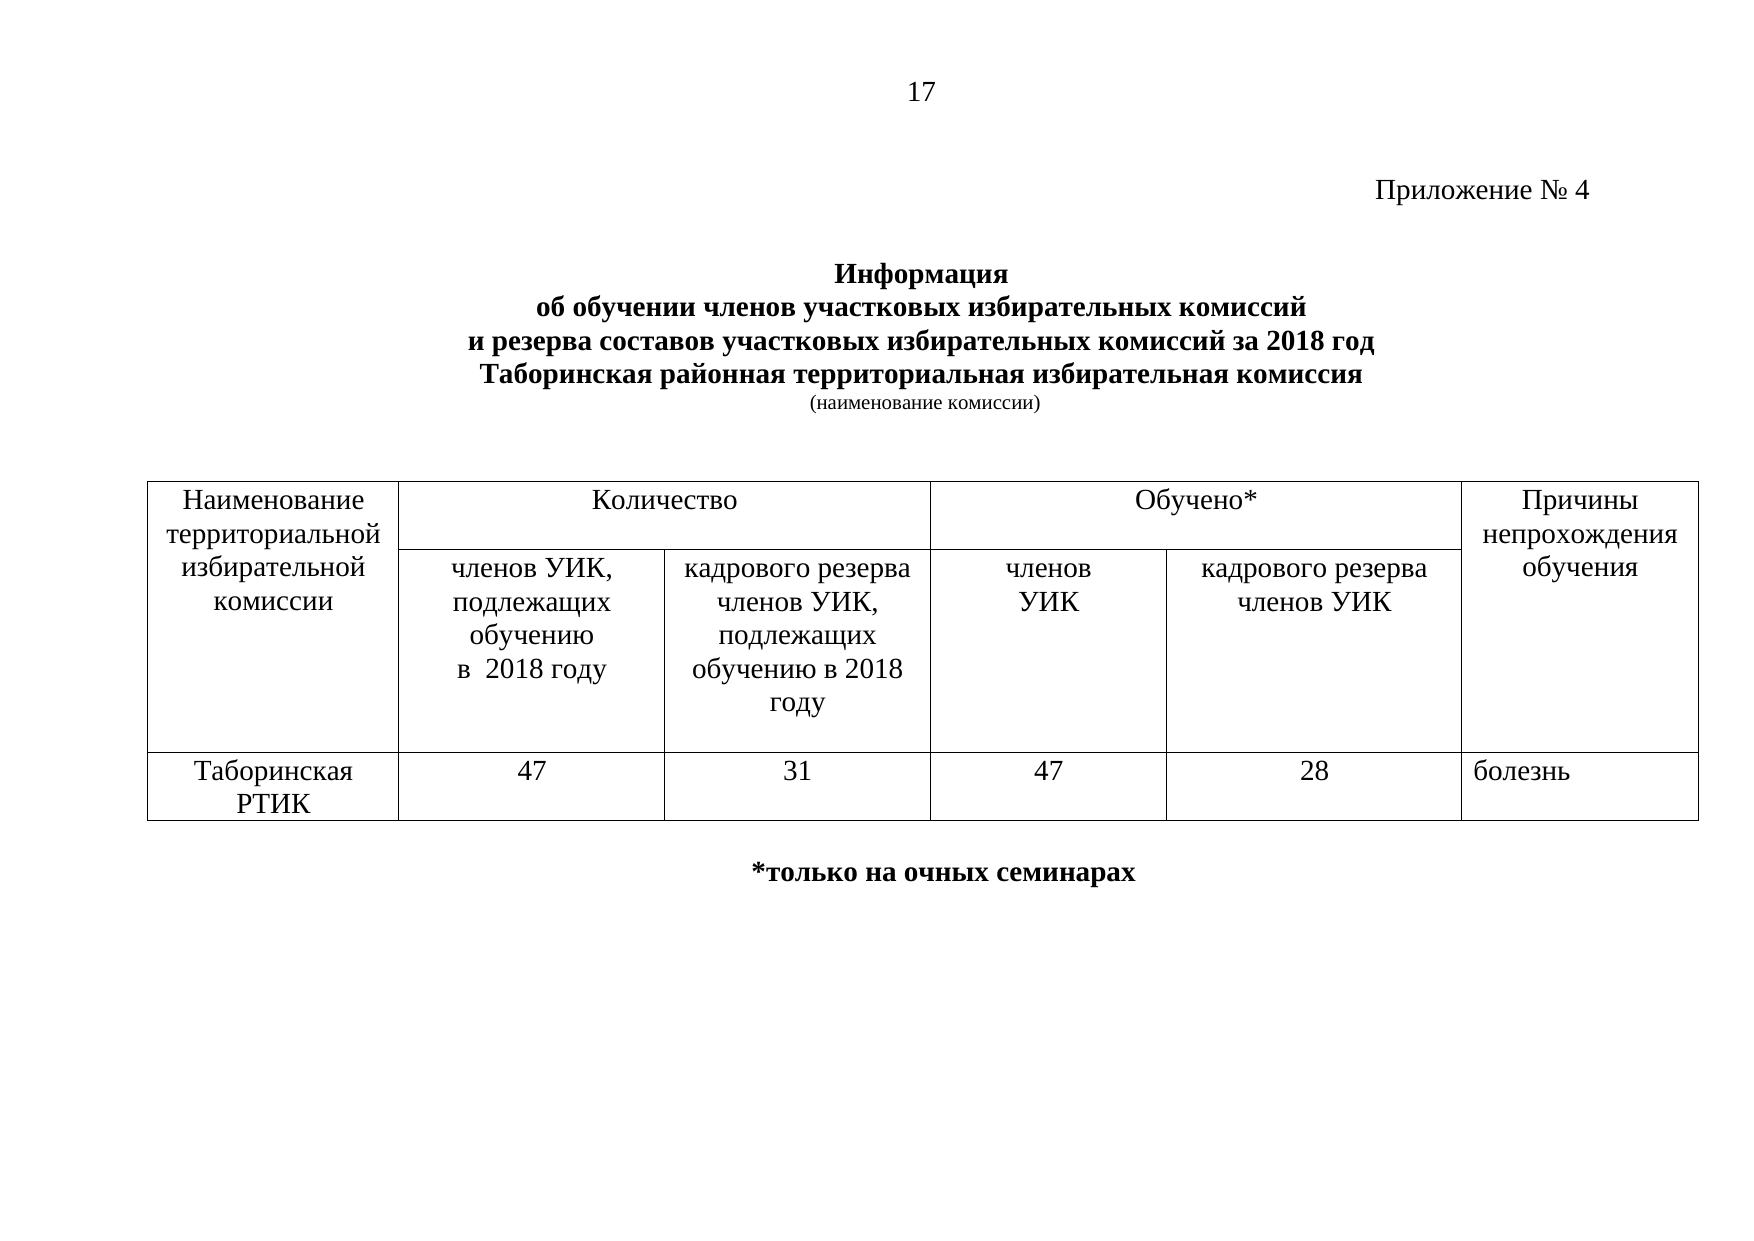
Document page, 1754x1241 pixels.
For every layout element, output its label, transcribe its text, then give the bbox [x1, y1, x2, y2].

table_cell кадрового резерва членов УИК [1167, 550, 1461, 752]
table_header Обучено* [931, 482, 1461, 549]
text и резерва составов участковых избирательных комиссий за 2018 год [177, 323, 1665, 357]
table_cell 31 [665, 753, 930, 820]
table_header Наименование территориальной избирательной комиссии [148, 482, 398, 752]
text Таборинская районная территориальная избирательная комиссия [177, 357, 1665, 390]
text об обучении членов участковых избирательных комиссий [177, 289, 1665, 323]
table_cell 28 [1167, 753, 1461, 820]
table_cell кадрового резерва членов УИК, подлежащих обучению в 2018 году [665, 550, 930, 752]
table_cell Таборинская РТИК [148, 753, 398, 820]
table_cell членов УИК, подлежащих обучению в 2018 году [399, 550, 664, 752]
text Информация [177, 256, 1665, 289]
table_header Причины непрохождения обучения [1462, 482, 1698, 752]
table_header Количество [399, 482, 930, 549]
table_cell членов УИК [931, 550, 1166, 752]
table_cell болезнь [1462, 753, 1698, 820]
text *только на очных семинарах [177, 854, 1665, 888]
text (наименование комиссии) [177, 390, 1665, 414]
text Приложение № 4 [177, 172, 1665, 206]
table_cell 47 [399, 753, 664, 820]
table_cell 47 [931, 753, 1166, 820]
